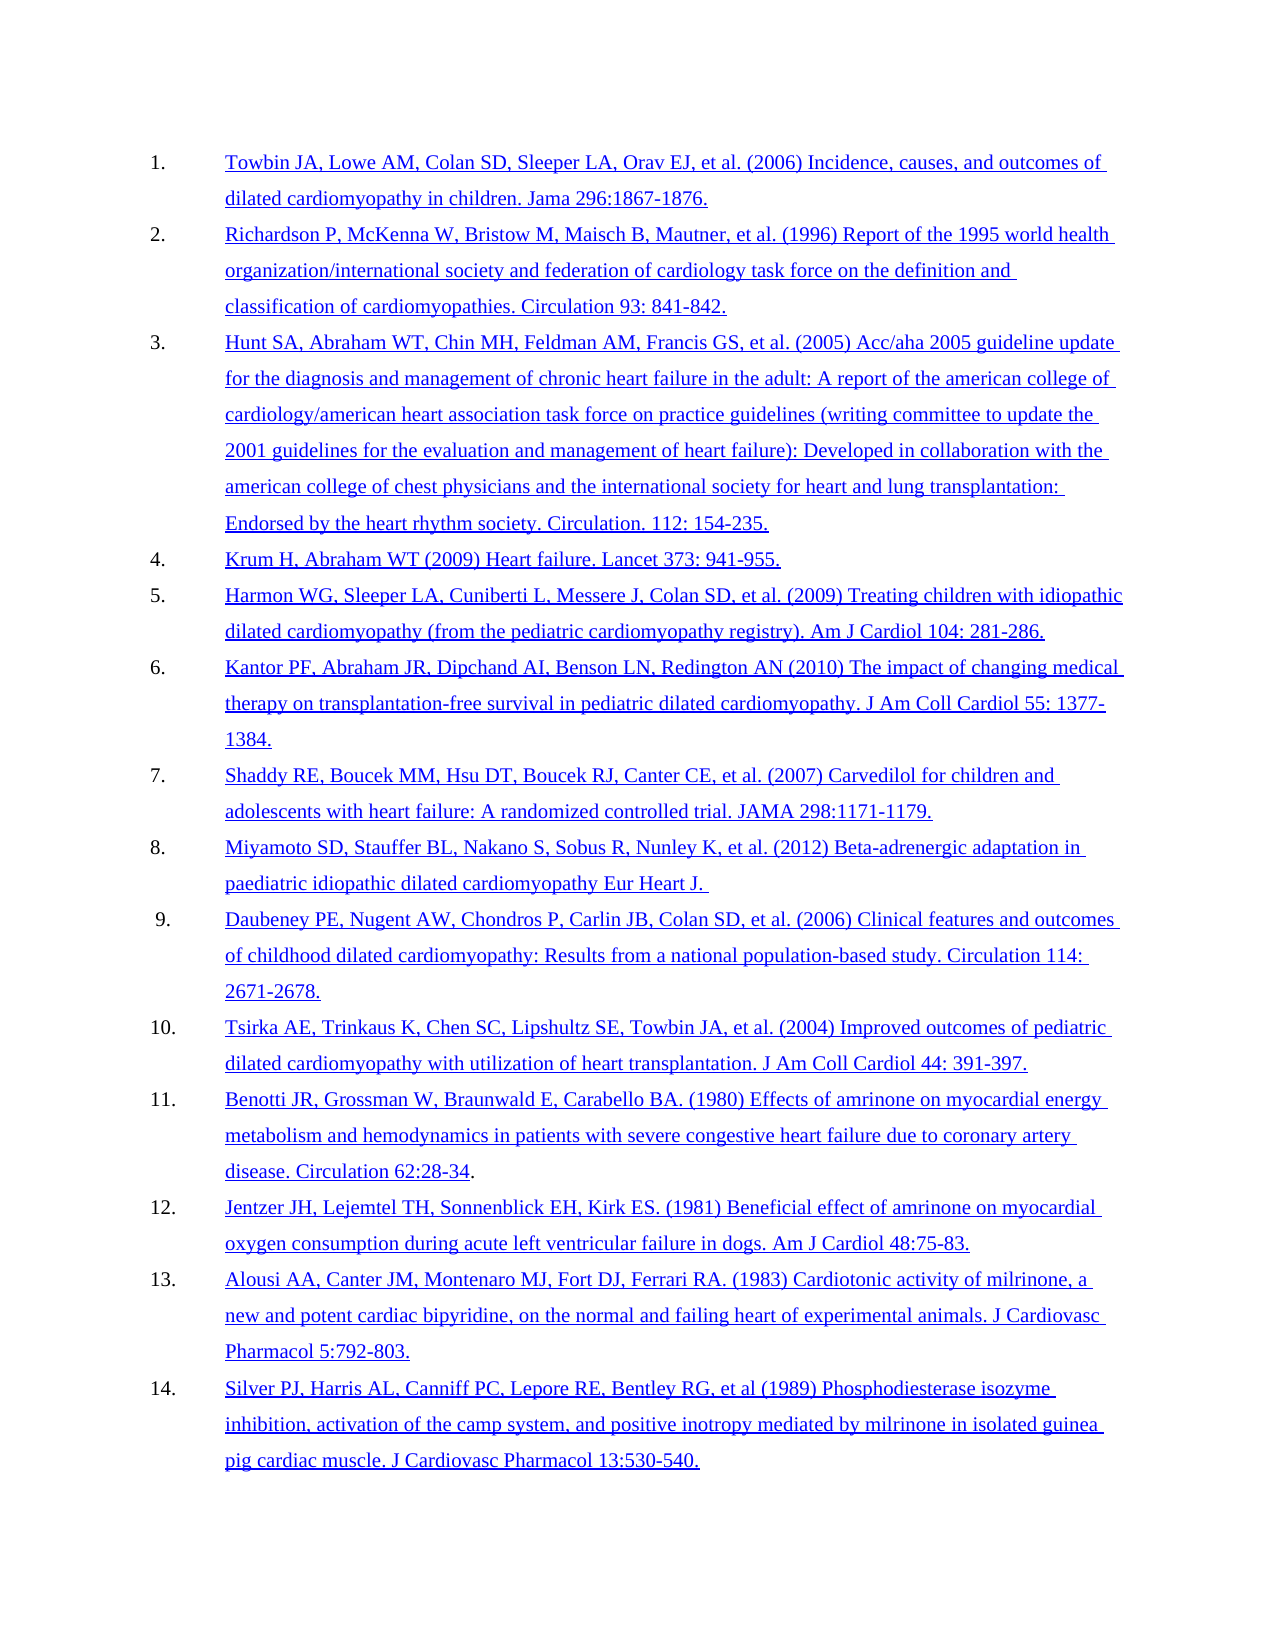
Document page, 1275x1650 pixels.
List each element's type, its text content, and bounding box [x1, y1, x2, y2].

text 10. Tsirka AE, Trinkaus K, Chen SC, Lipshultz SE, Towbin JA, et al. (2004) Improved outcomes of pediatric dilated cardiomyopathy with utilization of heart transplantation. J Am Coll Cardiol 44: 391-397. [150, 1015, 1125, 1075]
text 14. Silver PJ, Harris AL, Canniff PC, Lepore RE, Bentley RG, et al (1989) Phosphodiesterase isozyme inhibition, activation of the camp system, and positive inotropy mediated by milrinone in isolated guinea pig cardiac muscle. J Cardiovasc Pharmacol 13:530-540. [150, 1375, 1125, 1472]
text 11. Benotti JR, Grossman W, Braunwald E, Carabello BA. (1980) Effects of amrinone on myocardial energy metabolism and hemodynamics in patients with severe congestive heart failure due to coronary artery disease. Circulation 62:28-34. [150, 1087, 1125, 1183]
text 8. Miyamoto SD, Stauffer BL, Nakano S, Sobus R, Nunley K, et al. (2012) Beta-adrenergic adaptation in paediatric idiopathic dilated cardiomyopathy Eur Heart J. [150, 835, 1125, 895]
text 9. Daubeney PE, Nugent AW, Chondros P, Carlin JB, Colan SD, et al. (2006) Clinical features and outcomes of childhood dilated cardiomyopathy: Results from a national population-based study. Circulation 114: 2671-2678. [150, 907, 1125, 1003]
text 3. Hunt SA, Abraham WT, Chin MH, Feldman AM, Francis GS, et al. (2005) Acc/aha 2005 guideline update for the diagnosis and management of chronic heart failure in the adult: A report of the american college of cardiology/american heart association task force on practice guidelines (writing committee to update the 2001 guidelines for the evaluation and management of heart failure): Developed in collaboration with the american college of chest physicians and the international society for heart and lung transplantation: Endorsed by the heart rhythm society. Circulation. 112: 154-235. [150, 330, 1125, 534]
text 13. Alousi AA, Canter JM, Montenaro MJ, Fort DJ, Ferrari RA. (1983) Cardiotonic activity of milrinone, a new and potent cardiac bipyridine, on the normal and failing heart of experimental animals. J Cardiovasc Pharmacol 5:792-803. [150, 1267, 1125, 1363]
text 1. Towbin JA, Lowe AM, Colan SD, Sleeper LA, Orav EJ, et al. (2006) Incidence, causes, and outcomes of dilated cardiomyopathy in children. Jama 296:1867-1876. [150, 150, 1125, 210]
text 12. Jentzer JH, Lejemtel TH, Sonnenblick EH, Kirk ES. (1981) Beneficial effect of amrinone on myocardial oxygen consumption during acute left ventricular failure in dogs. Am J Cardiol 48:75-83. [150, 1195, 1125, 1255]
text 4. Krum H, Abraham WT (2009) Heart failure. Lancet 373: 941-955. [150, 546, 1125, 571]
text 7. Shaddy RE, Boucek MM, Hsu DT, Boucek RJ, Canter CE, et al. (2007) Carvedilol for children and adolescents with heart failure: A randomized controlled trial. JAMA 298:1171-1179. [150, 763, 1125, 823]
text 5. Harmon WG, Sleeper LA, Cuniberti L, Messere J, Colan SD, et al. (2009) Treating children with idiopathic dilated cardiomyopathy (from the pediatric cardiomyopathy registry). Am J Cardiol 104: 281-286. [150, 582, 1125, 643]
text 2. Richardson P, McKenna W, Bristow M, Maisch B, Mautner, et al. (1996) Report of the 1995 world health organization/international society and federation of cardiology task force on the definition and classification of cardiomyopathies. Circulation 93: 841-842. [150, 222, 1125, 318]
text 6. Kantor PF, Abraham JR, Dipchand AI, Benson LN, Redington AN (2010) The impact of changing medical therapy on transplantation-free survival in pediatric dilated cardiomyopathy. J Am Coll Cardiol 55: 1377-1384. [150, 654, 1125, 751]
